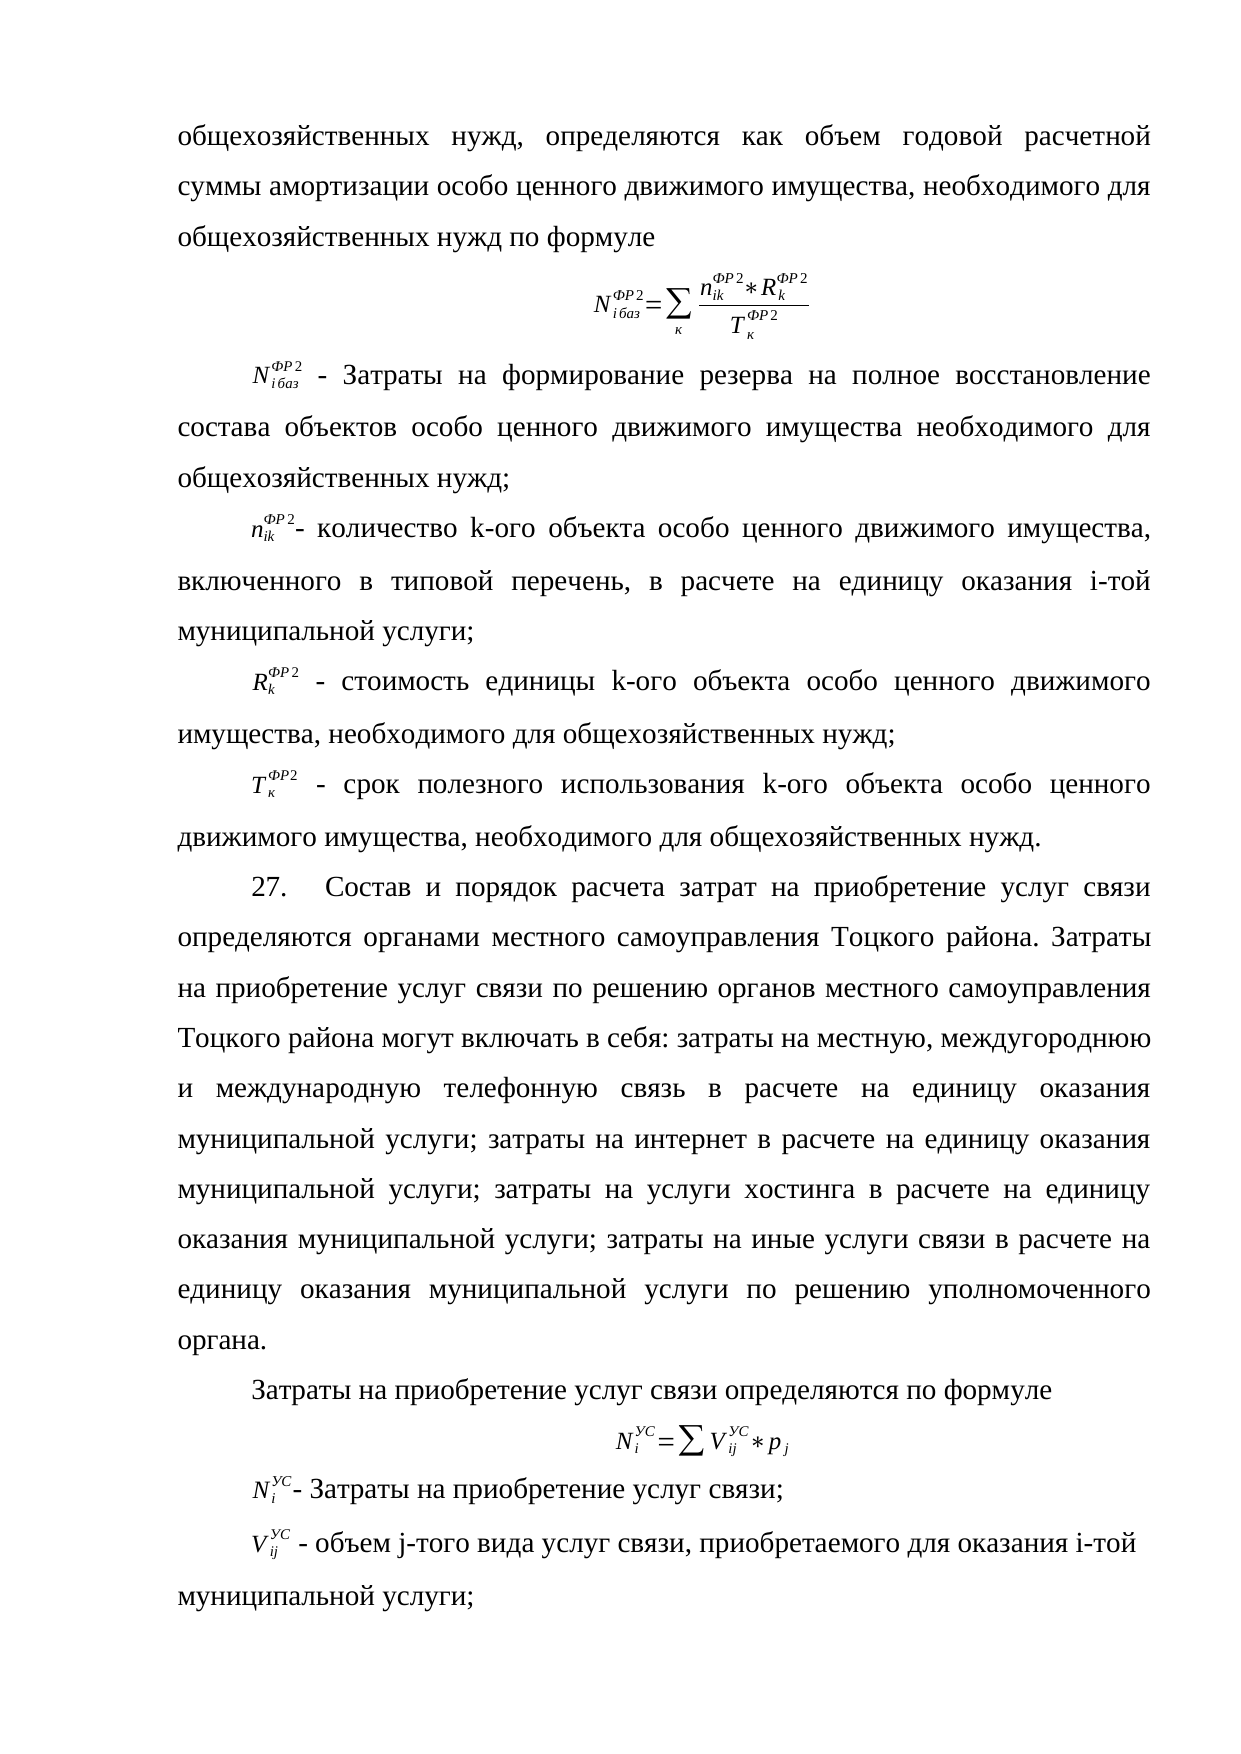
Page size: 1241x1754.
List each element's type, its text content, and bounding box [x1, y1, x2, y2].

text - срок полезного использования k-ого объекта особо ценного движимого имущества, необходимого для общехозяйственных нужд. [177, 766, 1152, 852]
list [177, 118, 1152, 252]
list Состав и порядок расчета затрат на приобретение услуг связи определяются органами местного самоуправления Тоцкого района. Затраты на приобретение услуг связи по решению органов местного самоуправления Тоцкого района могут включать в себя: затраты на местную, междугороднюю и международную телефонную связь в расчете на единицу оказания муниципальной услуги; затраты на интернет в расчете на единицу оказания муниципальной услуги; затраты на услуги хостинга в расчете на единицу оказания муниципальной услуги; затраты на иные услуги связи в расчете на единицу оказания муниципальной услуги по решению уполномоченного органа. [177, 869, 1152, 1356]
text Затраты на приобретение услуг связи определяются по формуле [177, 1372, 1152, 1406]
text - Затраты на формирование резерва на полное восстановление состава объектов особо ценного движимого имущества необходимого для общехозяйственных нужд; [177, 357, 1152, 493]
text - объем j-того вида услуг связи, приобретаемого для оказания i-той муниципальной услуги; [177, 1525, 1152, 1611]
text - стоимость единицы k-ого объекта особо ценного движимого имущества, необходимого для общехозяйственных нужд; [177, 663, 1152, 749]
text - количество k-ого объекта особо ценного движимого имущества, включенного в типовой перечень, в расчете на единицу оказания i-той муниципальной услуги; [177, 510, 1152, 647]
text - Затраты на приобретение услуг связи; [177, 1471, 1152, 1508]
